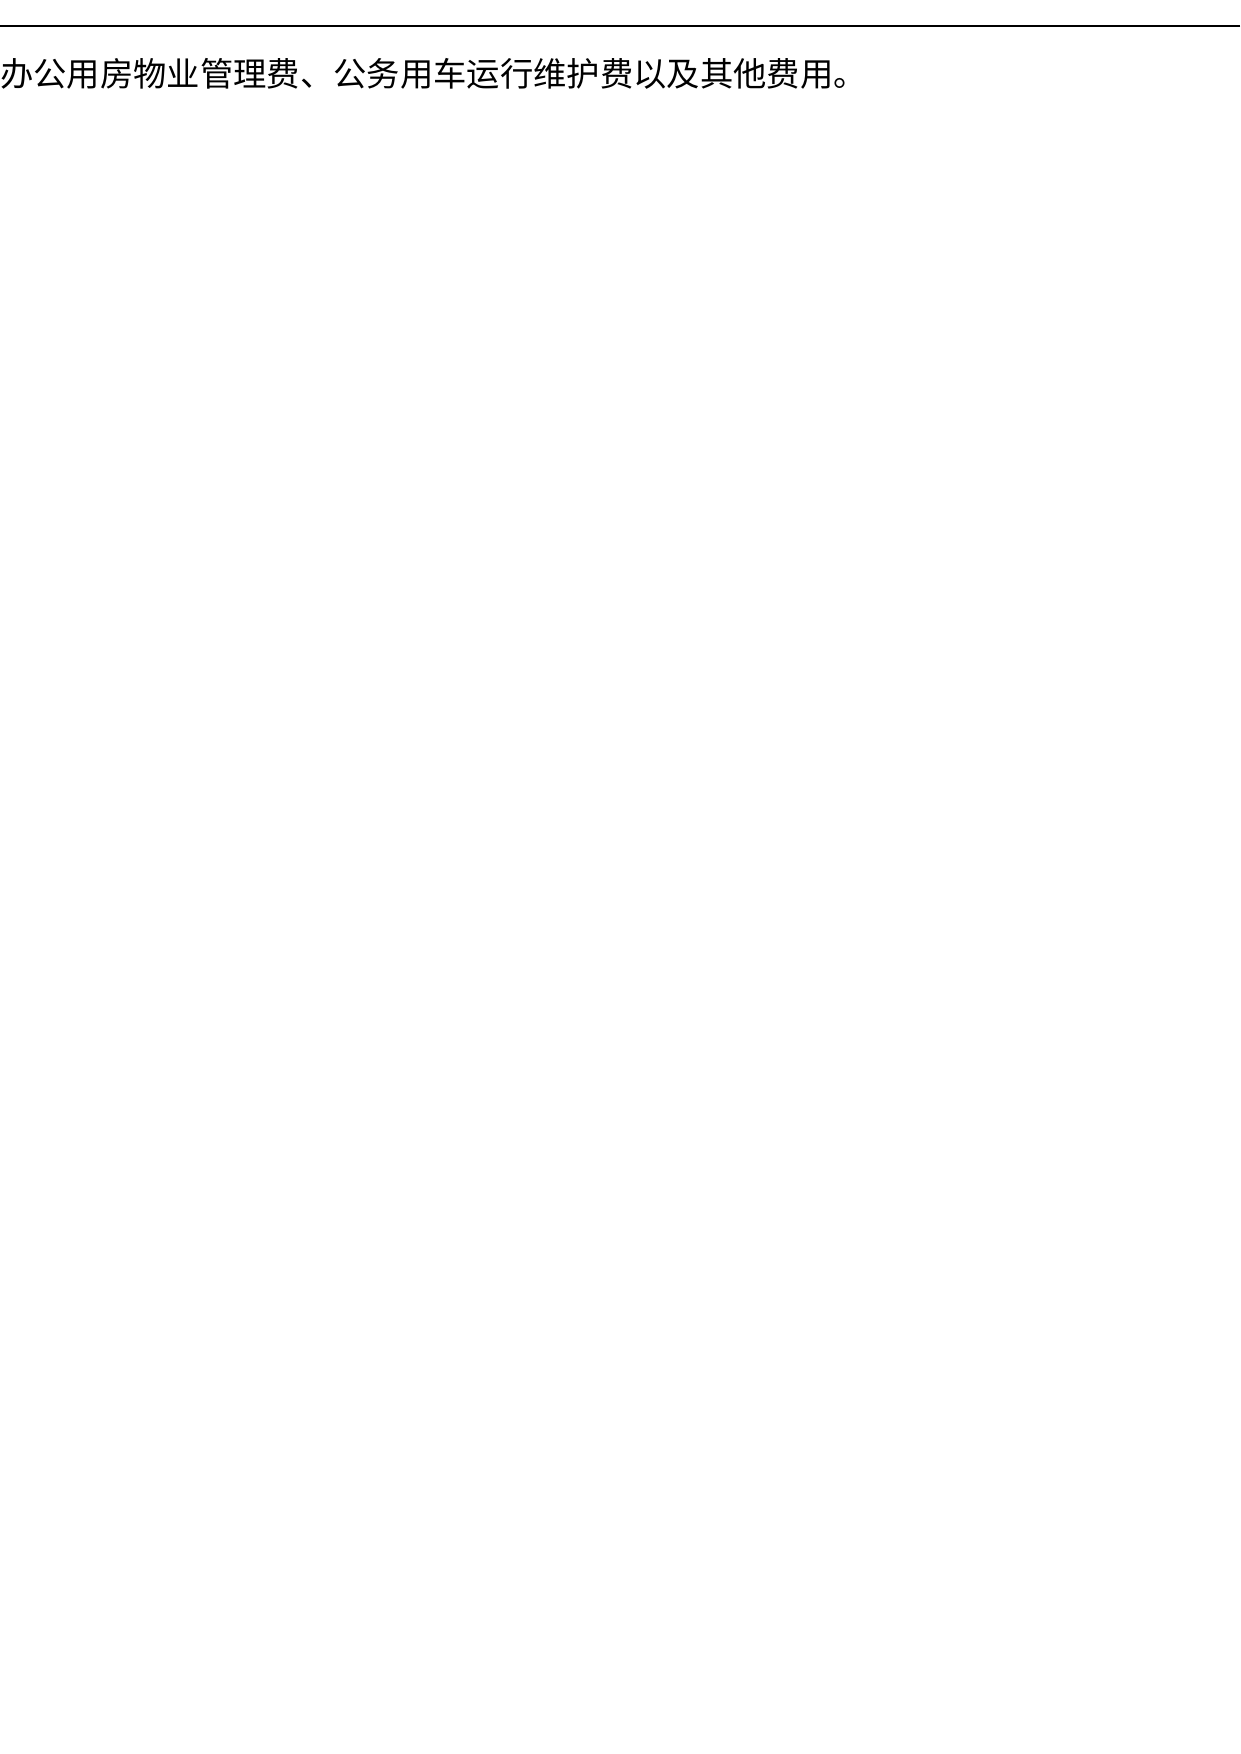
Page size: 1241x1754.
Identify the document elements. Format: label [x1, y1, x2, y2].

text [0, 47, 1240, 96]
